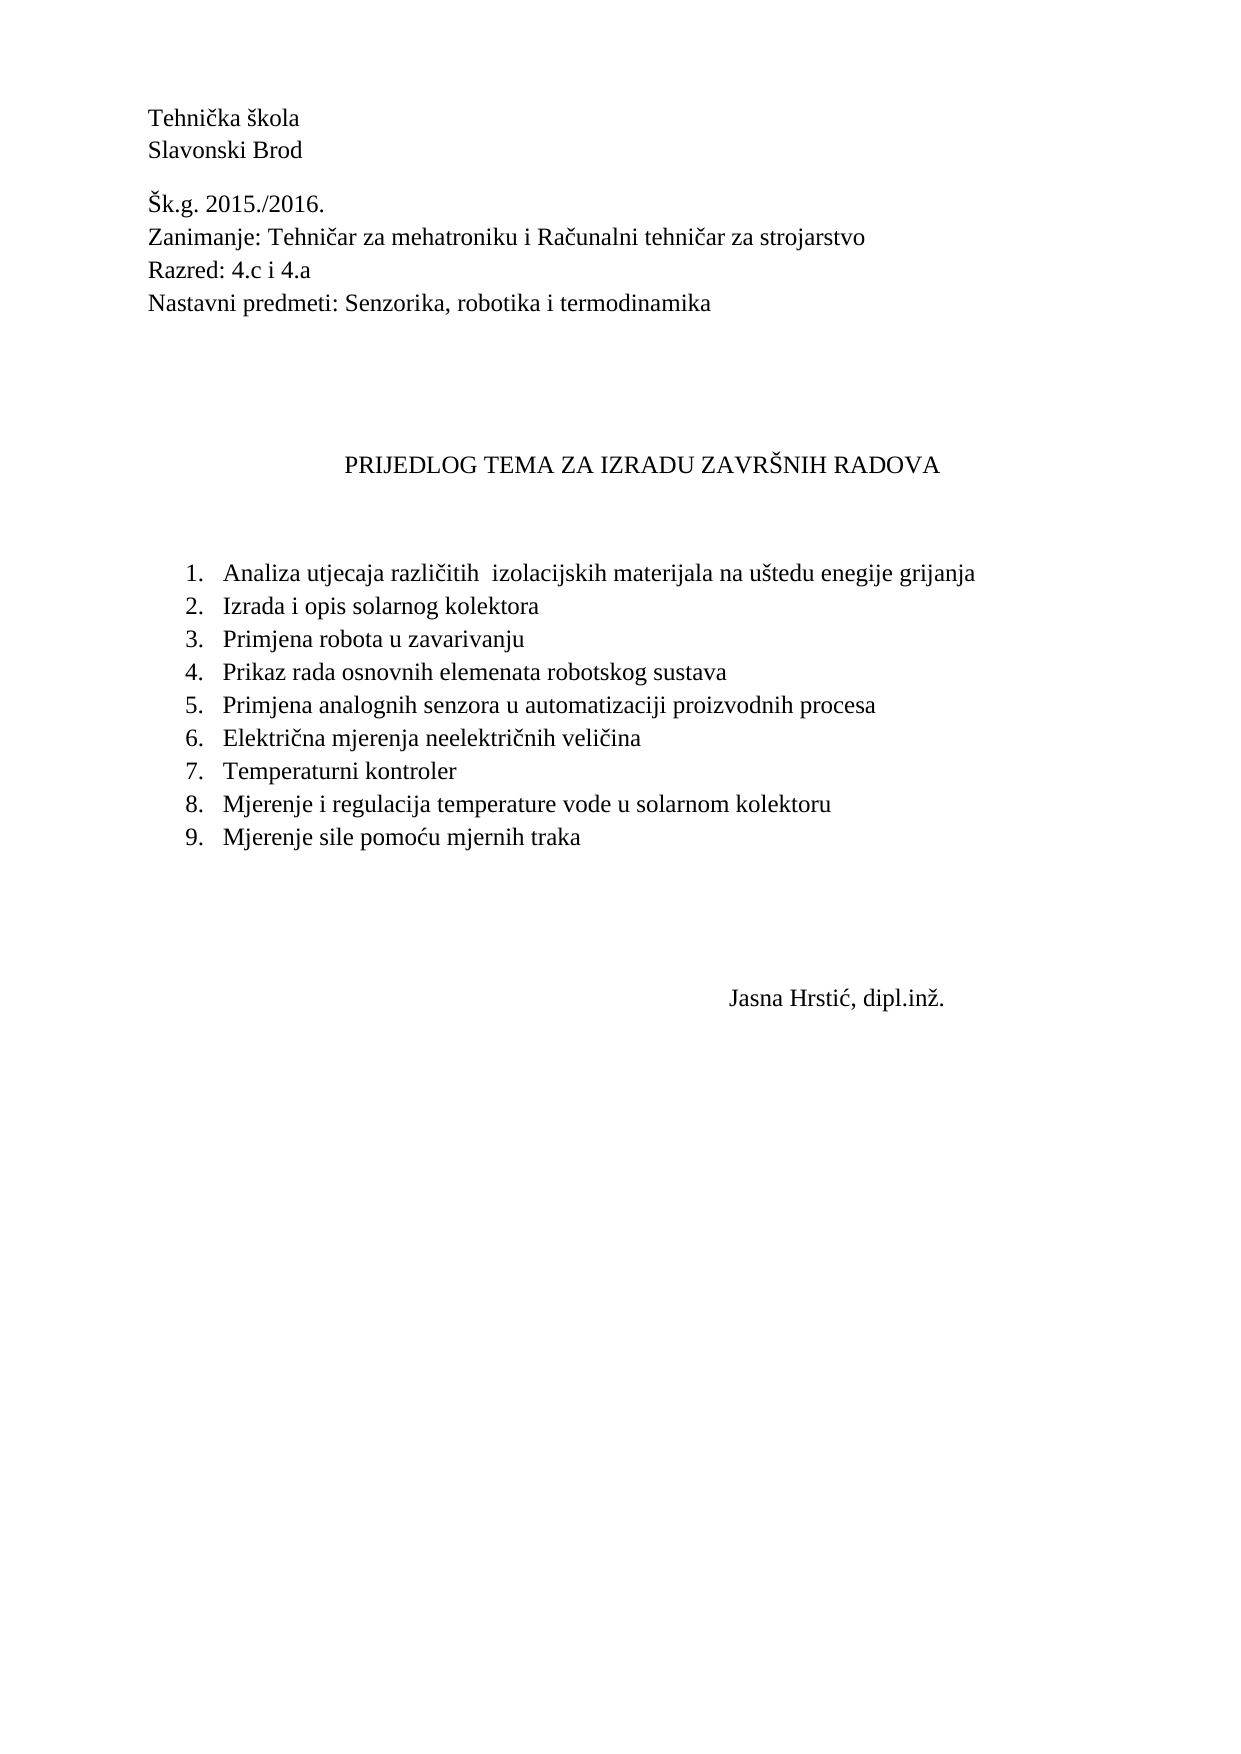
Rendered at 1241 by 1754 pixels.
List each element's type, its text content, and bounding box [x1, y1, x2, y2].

text 6. Električna mjerenja neelektričnih veličina [148, 723, 1137, 752]
text Slavonski Brod [148, 136, 1137, 164]
text Šk.g. 2015./2016. [148, 189, 1137, 218]
list 4. Prikaz rada osnovnih elemenata robotskog sustava [185, 657, 1137, 686]
text Jasna Hrstić, dipl.inž. [185, 983, 1137, 1012]
text Zanimanje: Tehničar za mehatroniku i Računalni tehničar za strojarstvo [148, 222, 1137, 251]
text 9. Mjerenje sile pomoću mjernih traka [185, 822, 1137, 851]
list Primjena robota u zavarivanju [185, 624, 1137, 653]
list Izrada i opis solarnog kolektora [185, 591, 1137, 619]
list Analiza utjecaja različitih izolacijskih materijala na uštedu enegije grijanja [185, 558, 1137, 587]
text Tehnička škola [148, 103, 1137, 131]
text Nastavni predmeti: Senzorika, robotika i termodinamika [148, 288, 1137, 317]
text 8. Mjerenje i regulacija temperature vode u solarnom kolektoru [185, 789, 1137, 818]
text PRIJEDLOG TEMA ZA IZRADU ZAVRŠNIH RADOVA [148, 450, 1137, 479]
text Razred: 4.c i 4.a [148, 256, 1137, 284]
list 5. Primjena analognih senzora u automatizaciji proizvodnih procesa [185, 690, 1137, 719]
text 7. Temperaturni kontroler [185, 756, 1137, 785]
